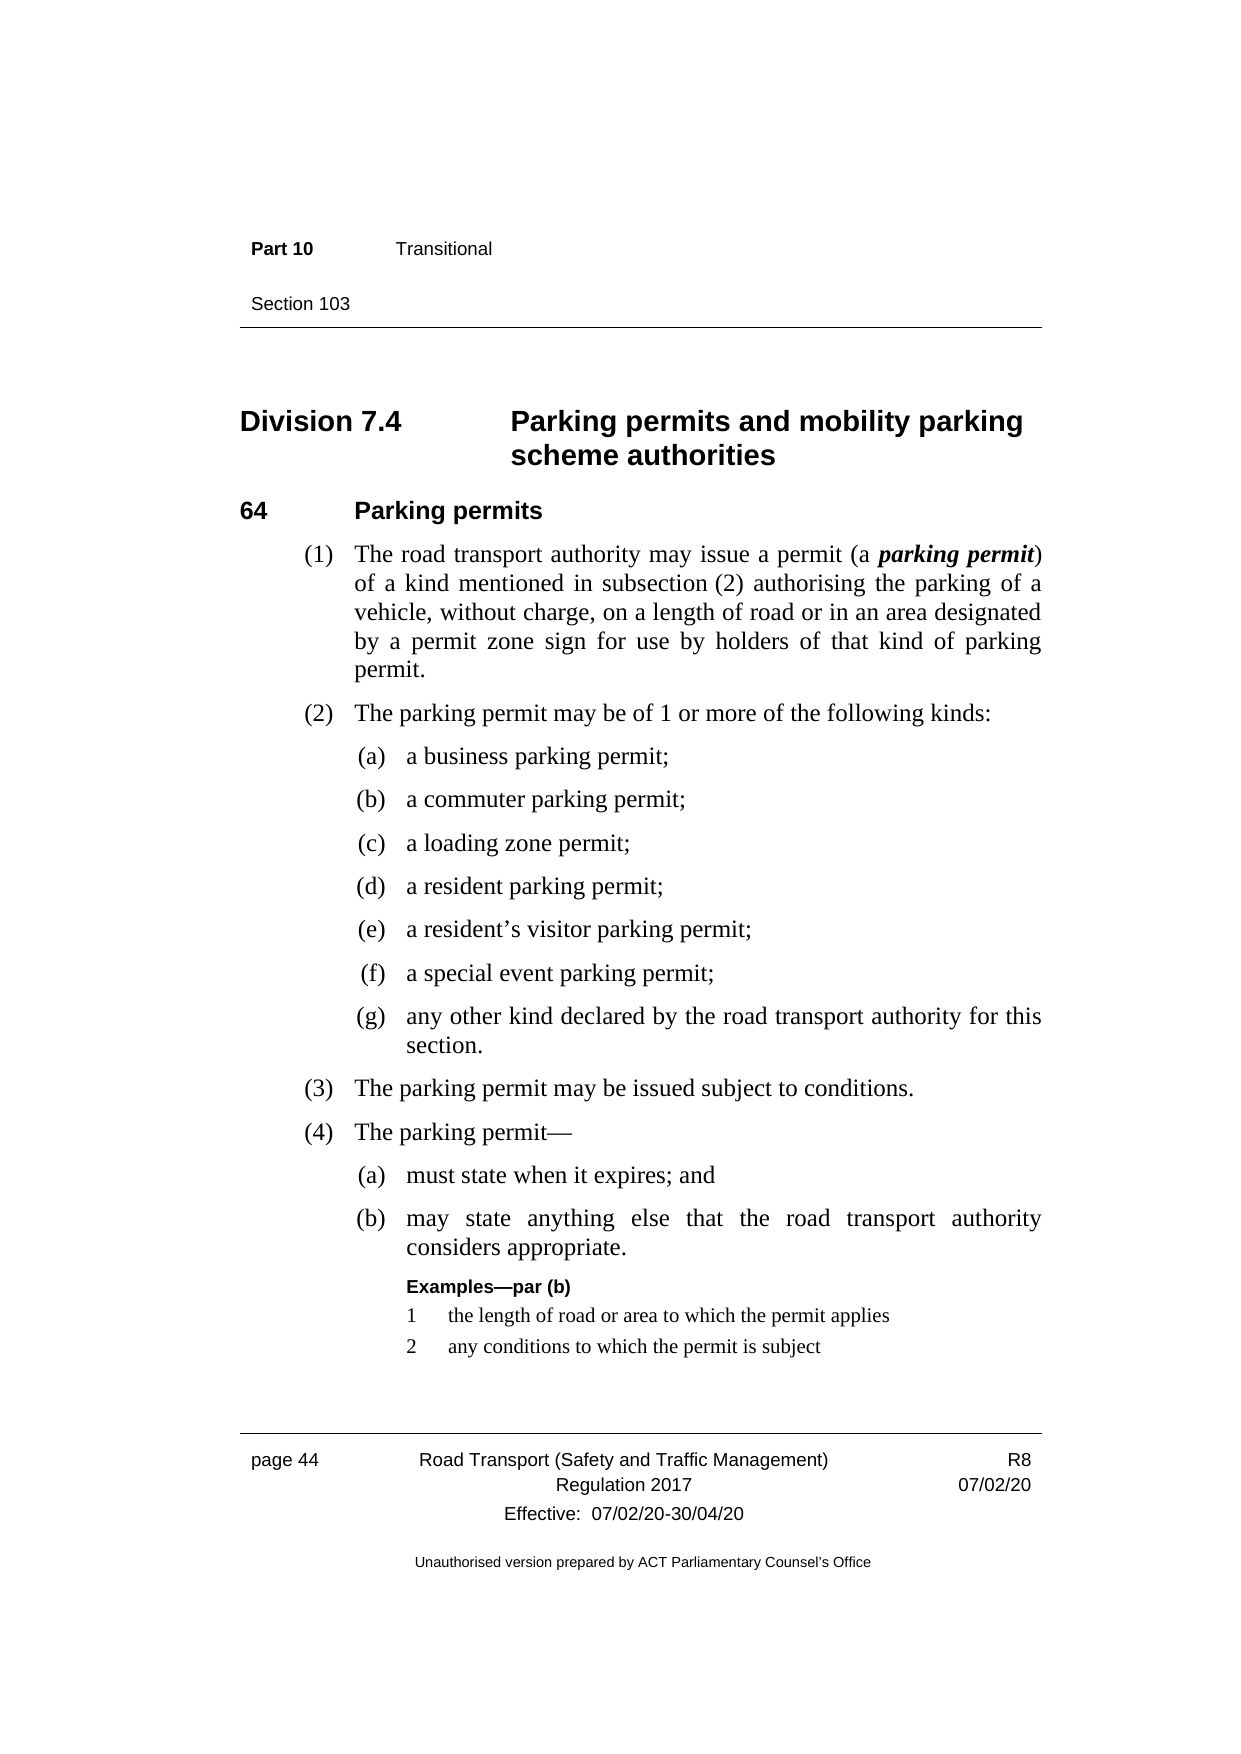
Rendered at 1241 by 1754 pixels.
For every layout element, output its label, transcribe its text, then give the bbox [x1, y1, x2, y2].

text (3) The parking permit may be issued subject to conditions. [239, 1073, 1042, 1102]
text (4) The parking permit— [239, 1117, 1042, 1145]
text 64 Parking permits [239, 496, 1042, 525]
text (b) may state anything else that the road transport authority considers appropriate. [239, 1203, 1042, 1261]
text Examples—par (b) [406, 1275, 1042, 1297]
text (e) a resident’s visitor parking permit; [239, 914, 1042, 943]
text 2 any conditions to which the permit is subject [406, 1333, 1042, 1358]
text (1) The road transport authority may issue a permit (a parking permit) of a kind mentioned in subsection (2) authorising the parking of a vehicle, without charge, on a length of road or in an area designated by a permit zone sign for use by holders of that kind of parking permit. [239, 539, 1042, 683]
text (c) a loading zone permit; [239, 828, 1042, 857]
text (d) a resident parking permit; [239, 871, 1042, 900]
text Division 7.4 Parking permits and mobility parking scheme authorities [239, 404, 1042, 471]
text (g) any other kind declared by the road transport authority for this section. [239, 1001, 1042, 1059]
text 1 the length of road or area to which the permit applies [406, 1303, 1042, 1327]
text (a) must state when it expires; and [239, 1160, 1042, 1189]
text (b) a commuter parking permit; [239, 784, 1042, 813]
text (2) The parking permit may be of 1 or more of the following kinds: [239, 698, 1042, 727]
text (a) a business parking permit; [239, 741, 1042, 770]
text (f) a special event parking permit; [239, 958, 1042, 987]
